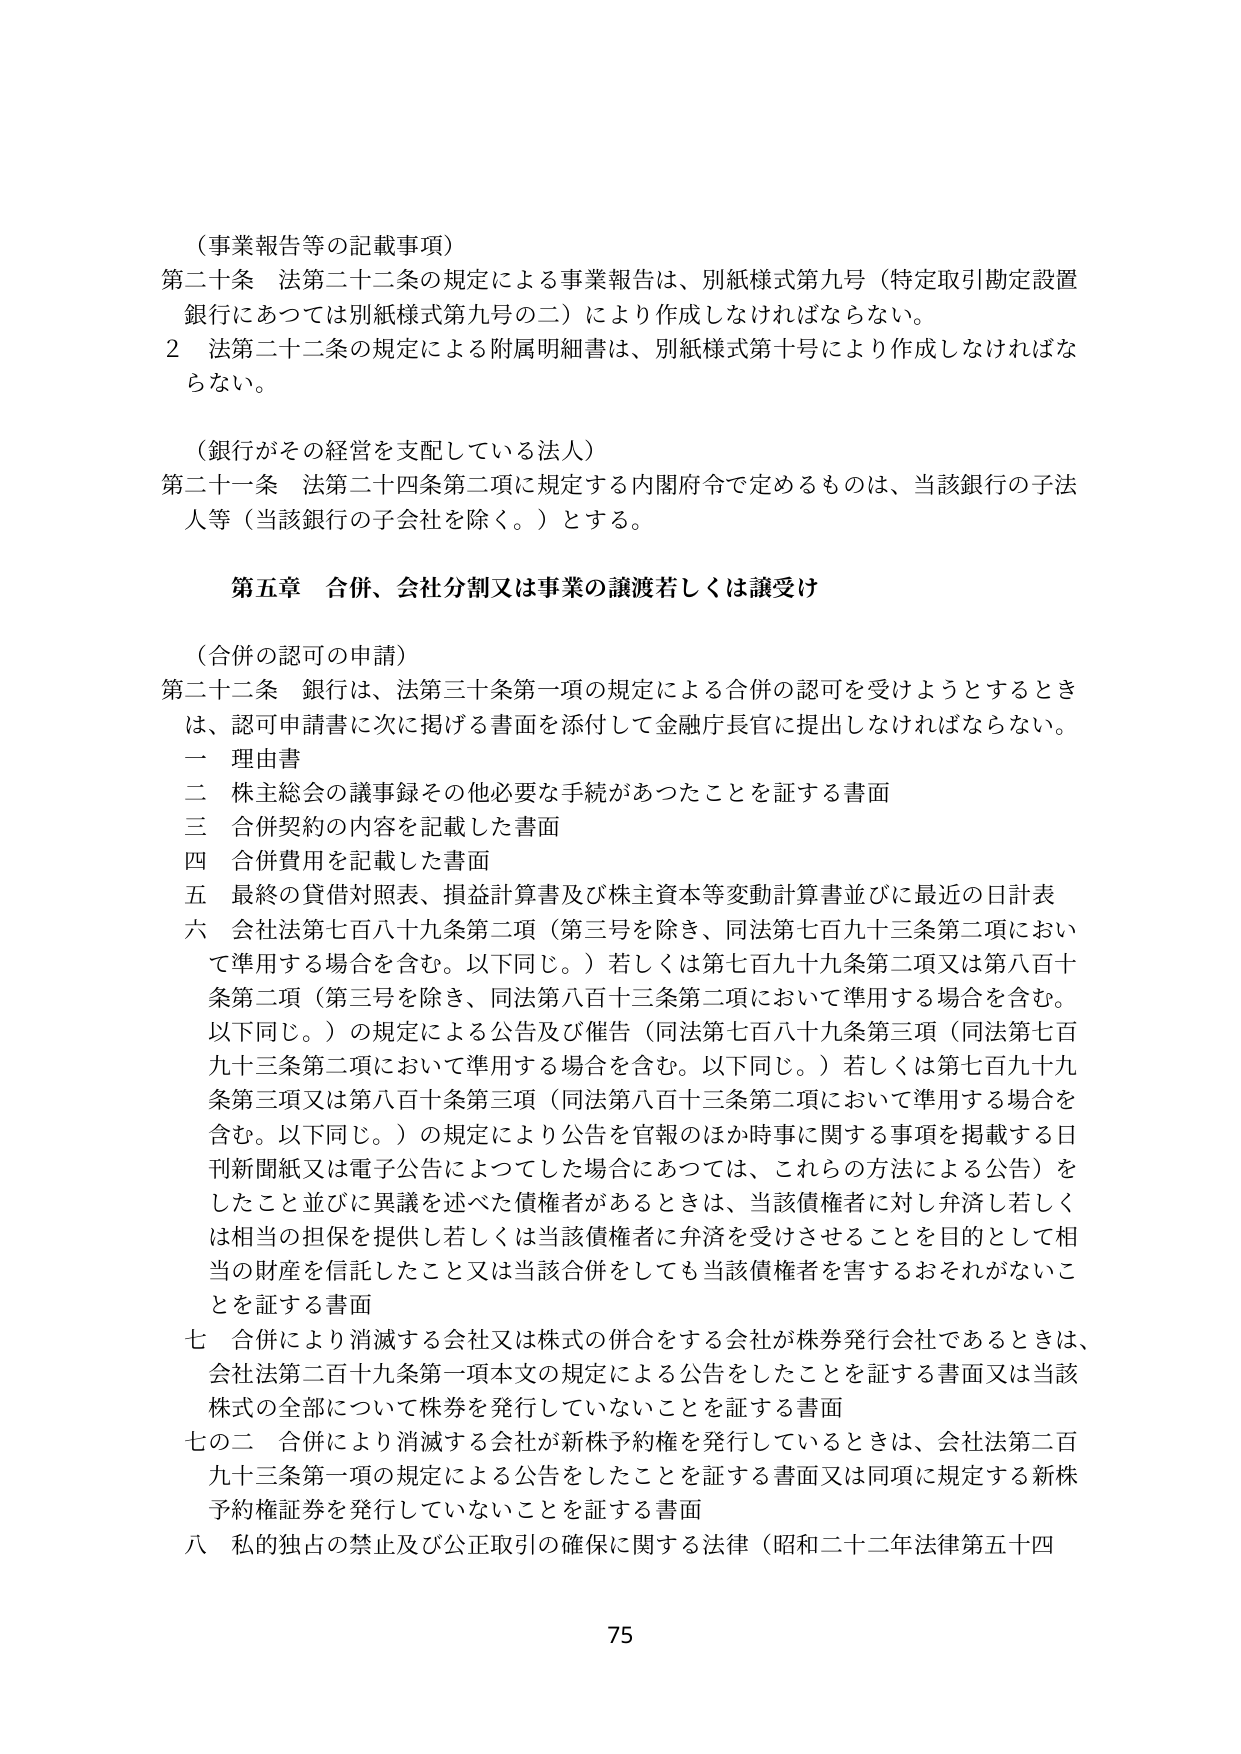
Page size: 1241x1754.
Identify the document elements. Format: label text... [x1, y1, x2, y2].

text （銀行がその経営を支配している法人） [184, 433, 1079, 467]
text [184, 1526, 1079, 1560]
text 第五章 合併、会社分割又は事業の譲渡若しくは譲受け [230, 569, 1079, 604]
text 二 株主総会の議事録その他必要な手続があつたことを証する書面 [184, 774, 1079, 809]
text 第二十二条 銀行は、法第三十条第一項の規定による合併の認可を受けようとするときは、認可申請書に次に掲げる書面を添付して金融庁長官に提出しなければならない。 [161, 672, 1079, 740]
text 三 合併契約の内容を記載した書面 [184, 809, 1079, 843]
text 四 合併費用を記載した書面 [184, 843, 1079, 877]
text （合併の認可の申請） [184, 638, 1079, 672]
text 一 理由書 [184, 740, 1079, 774]
text 七の二 合併により消滅する会社が新株予約権を発行しているときは、会社法第二百九十三条第一項の規定による公告をしたことを証する書面又は同項に規定する新株予約権証券を発行していないことを証する書面 [184, 1424, 1079, 1526]
text 第二十条 法第二十二条の規定による事業報告は、別紙様式第九号（特定取引勘定設置銀行にあつては別紙様式第九号の二）により作成しなければならない。 [161, 262, 1079, 330]
text （事業報告等の記載事項） [184, 228, 1079, 262]
text 五 最終の貸借対照表、損益計算書及び株主資本等変動計算書並びに最近の日計表 [184, 877, 1079, 911]
text 第二十一条 法第二十四条第二項に規定する内閣府令で定めるものは、当該銀行の子法人等（当該銀行の子会社を除く。）とする。 [161, 467, 1079, 535]
text 六 会社法第七百八十九条第二項（第三号を除き、同法第七百九十三条第二項において準用する場合を含む。以下同じ。）若しくは第七百九十九条第二項又は第八百十条第二項（第三号を除き、同法第八百十三条第二項において準用する場合を含む。以下同じ。）の規定による公告及び催告（同法第七百八十九条第三項（同法第七百九十三条第二項において準用する場合を含む。以下同じ。）若しくは第七百九十九条第三項又は第八百十条第三項（同法第八百十三条第二項において準用する場合を含む。以下同じ。）の規定により公告を官報のほか時事に関する事項を掲載する日刊新聞紙又は電子公告によつてした場合にあつては、これらの方法による公告）をしたこと並びに異議を述べた債権者があるときは、当該債権者に対し弁済し若しくは相当の担保を提供し若しくは当該債権者に弁済を受けさせることを目的として相当の財産を信託したこと又は当該合併をしても当該債権者を害するおそれがないことを証する書面 [184, 911, 1079, 1321]
text ２ 法第二十二条の規定による附属明細書は、別紙様式第十号により作成しなければならない。 [161, 330, 1079, 399]
text 七 合併により消滅する会社又は株式の併合をする会社が株券発行会社であるときは、会社法第二百十九条第一項本文の規定による公告をしたことを証する書面又は当該株式の全部について株券を発行していないことを証する書面 [184, 1321, 1079, 1424]
